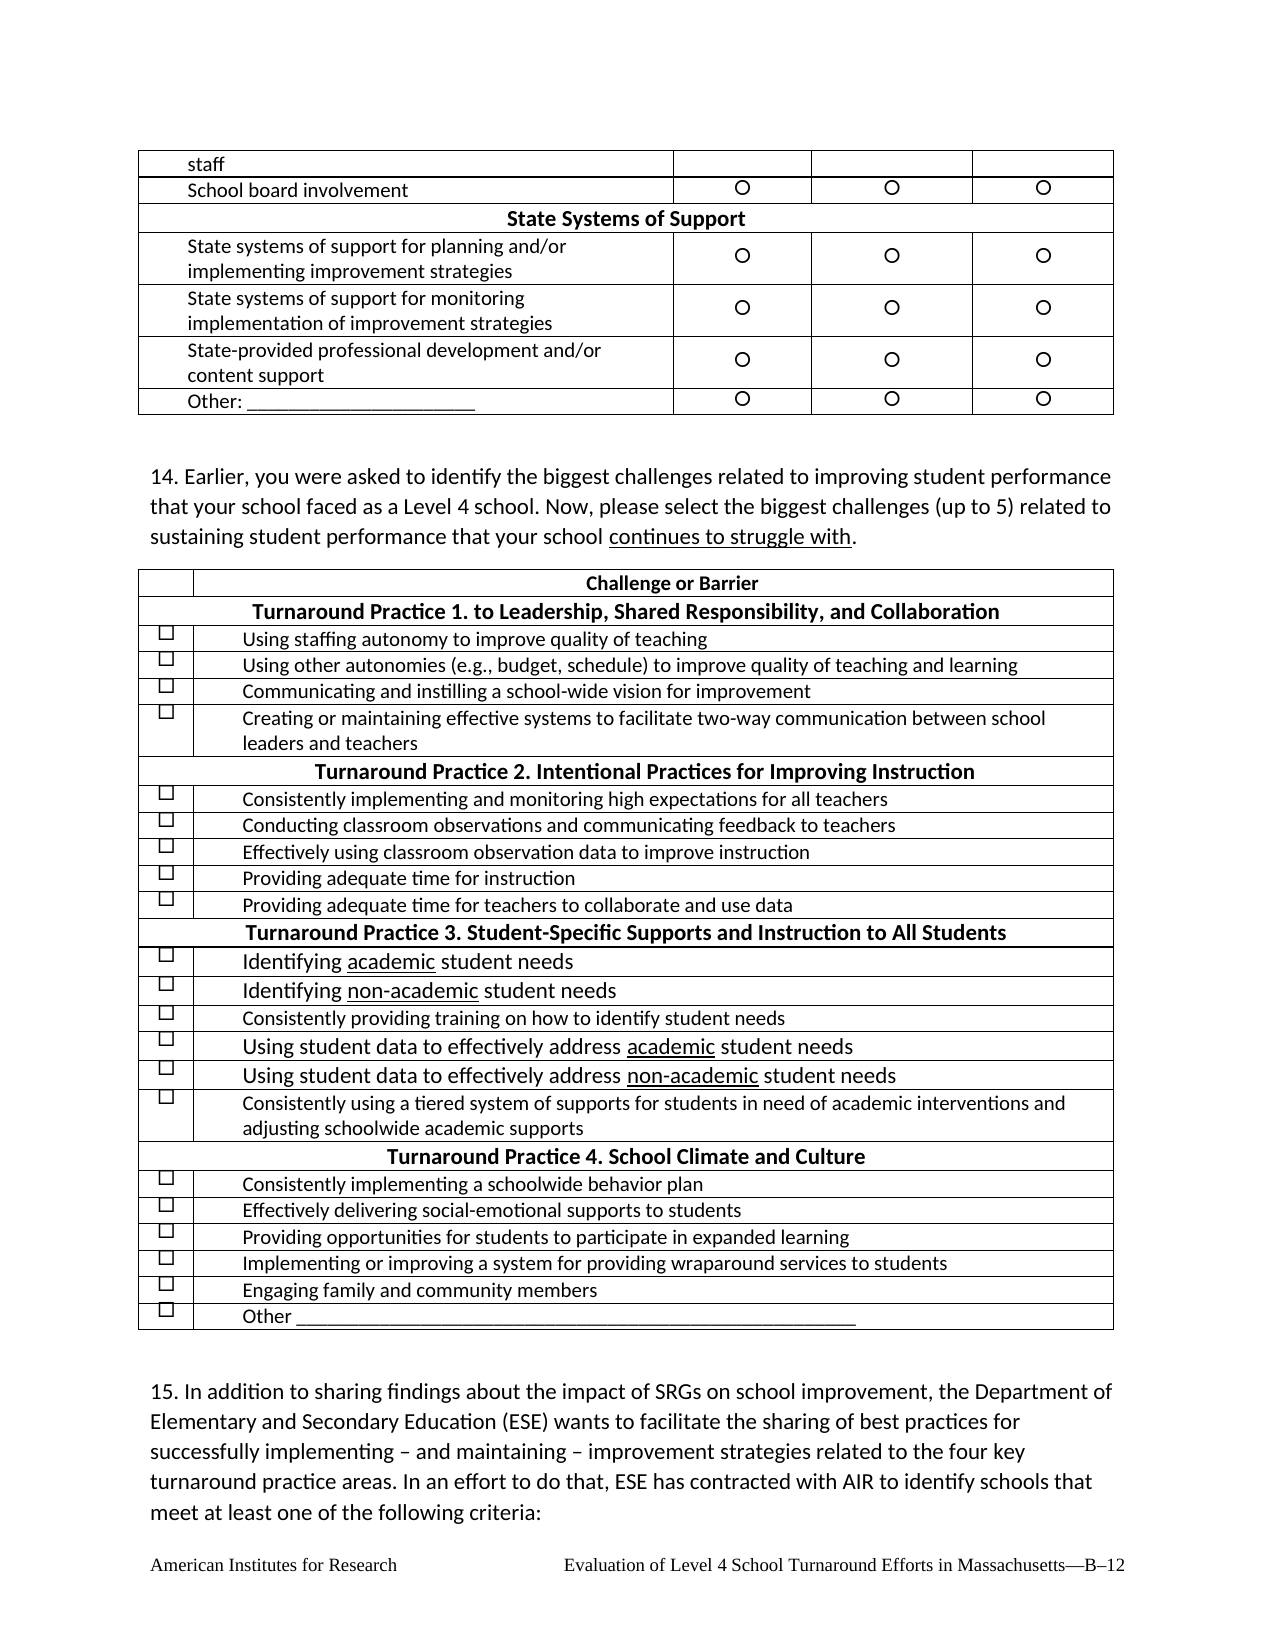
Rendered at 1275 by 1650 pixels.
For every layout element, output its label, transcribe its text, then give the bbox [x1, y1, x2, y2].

table_cell Engaging family and community members [194, 1277, 1113, 1302]
table_cell Consistently implementing and monitoring high expectations for all teachers [194, 786, 1113, 812]
table_cell State systems of support for planning and/or implementing improvement strategies [139, 233, 673, 284]
table_cell [139, 1032, 193, 1060]
table_cell Using student data to effectively address non-academic student needs [194, 1061, 1113, 1089]
table_cell Communicating and instilling a school-wide vision for improvement [194, 679, 1113, 704]
table_cell [674, 389, 811, 414]
table_cell [139, 1277, 193, 1302]
table_cell School board involvement [139, 178, 673, 203]
table_cell Using staffing autonomy to improve quality of teaching [194, 626, 1113, 651]
table_cell [139, 813, 193, 838]
table_cell State systems of support for monitoring implementation of improvement strategies [139, 285, 673, 336]
table_cell [139, 948, 193, 976]
table_cell Using student data to effectively address academic student needs [194, 1032, 1113, 1060]
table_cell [139, 151, 673, 176]
table_cell [139, 1251, 193, 1276]
table_cell [139, 1006, 193, 1031]
table_cell Creating or maintaining effective systems to facilitate two-way communication between school leaders and teachers [194, 705, 1113, 756]
table_cell [812, 285, 972, 336]
table_cell [973, 178, 1113, 203]
table_cell [674, 178, 811, 203]
table_cell [139, 1061, 193, 1089]
table_cell Implementing or improving a system for providing wraparound services to students [194, 1251, 1113, 1276]
table_cell [812, 233, 972, 284]
table_cell State-provided professional development and/or content support [139, 337, 673, 388]
table_cell [973, 337, 1113, 388]
table_cell [139, 679, 193, 704]
table_cell [139, 866, 193, 891]
table_cell Other ______________________________________________________ [194, 1304, 1113, 1329]
table_cell [812, 337, 972, 388]
table_cell [139, 1090, 193, 1141]
table_cell Providing adequate time for instruction [194, 866, 1113, 891]
table_cell [139, 839, 193, 864]
table_cell [139, 1304, 193, 1329]
table_cell Turnaround Practice 1. to Leadership, Shared Responsibility, and Collaboration [139, 597, 1113, 625]
table_cell [674, 233, 811, 284]
table_cell Turnaround Practice 4. School Climate and Culture [139, 1142, 1113, 1170]
table_cell [139, 626, 193, 651]
table_cell Conducting classroom observations and communicating feedback to teachers [194, 813, 1113, 838]
table_cell [812, 178, 972, 203]
table_cell [674, 285, 811, 336]
table_cell [812, 389, 972, 414]
table_cell Other: ______________________ [139, 389, 673, 414]
text 14. Earlier, you were asked to identify the biggest challenges related to improving student performance that your school faced as a Level 4 school. Now, please select the biggest challenges (up to 5) related to sustaining student performance that your school continues to struggle with. [150, 462, 1125, 550]
table_cell Effectively delivering social-emotional supports to students [194, 1198, 1113, 1223]
table_cell Turnaround Practice 3. Student-Specific Supports and Instruction to All Students [139, 919, 1113, 946]
table_cell Providing opportunities for students to participate in expanded learning [194, 1224, 1113, 1249]
table_cell [139, 652, 193, 678]
table_header Challenge or Barrier [194, 570, 1113, 596]
table_cell State Systems of Support [139, 204, 1113, 232]
table_header [139, 570, 193, 596]
table_cell [139, 892, 193, 917]
table_cell [139, 786, 193, 812]
table_cell [973, 285, 1113, 336]
table_cell [973, 233, 1113, 284]
table_cell [139, 1224, 193, 1249]
table_cell Identifying academic student needs [194, 948, 1113, 976]
table_cell Effectively using classroom observation data to improve instruction [194, 839, 1113, 864]
table_cell [139, 705, 193, 756]
table_cell [973, 389, 1113, 414]
table_cell [812, 151, 972, 176]
table_cell [139, 1198, 193, 1223]
table_cell [139, 1171, 193, 1197]
table_cell [973, 151, 1113, 176]
table_cell [139, 977, 193, 1004]
table_cell Consistently using a tiered system of supports for students in need of academic interventions and adjusting schoolwide academic supports [194, 1090, 1113, 1141]
table_cell Consistently providing training on how to identify student needs [194, 1006, 1113, 1031]
table_cell Using other autonomies (e.g., budget, schedule) to improve quality of teaching and learning [194, 652, 1113, 678]
table_cell [674, 337, 811, 388]
table_cell Providing adequate time for teachers to collaborate and use data [194, 892, 1113, 917]
text 15. In addition to sharing findings about the impact of SRGs on school improvement, the Department of Elementary and Secondary Education (ESE) wants to facilitate the sharing of best practices for successfully implementing – and maintaining – improvement strategies related to the four key turnaround practice areas. In an effort to do that, ESE has contracted with AIR to identify schools that meet at least one of the following criteria: [150, 1377, 1125, 1526]
table_cell [674, 151, 811, 176]
table_cell Turnaround Practice 2. Intentional Practices for Improving Instruction [139, 757, 1113, 785]
table_cell Identifying non-academic student needs [194, 977, 1113, 1004]
table_cell Consistently implementing a schoolwide behavior plan [194, 1171, 1113, 1197]
